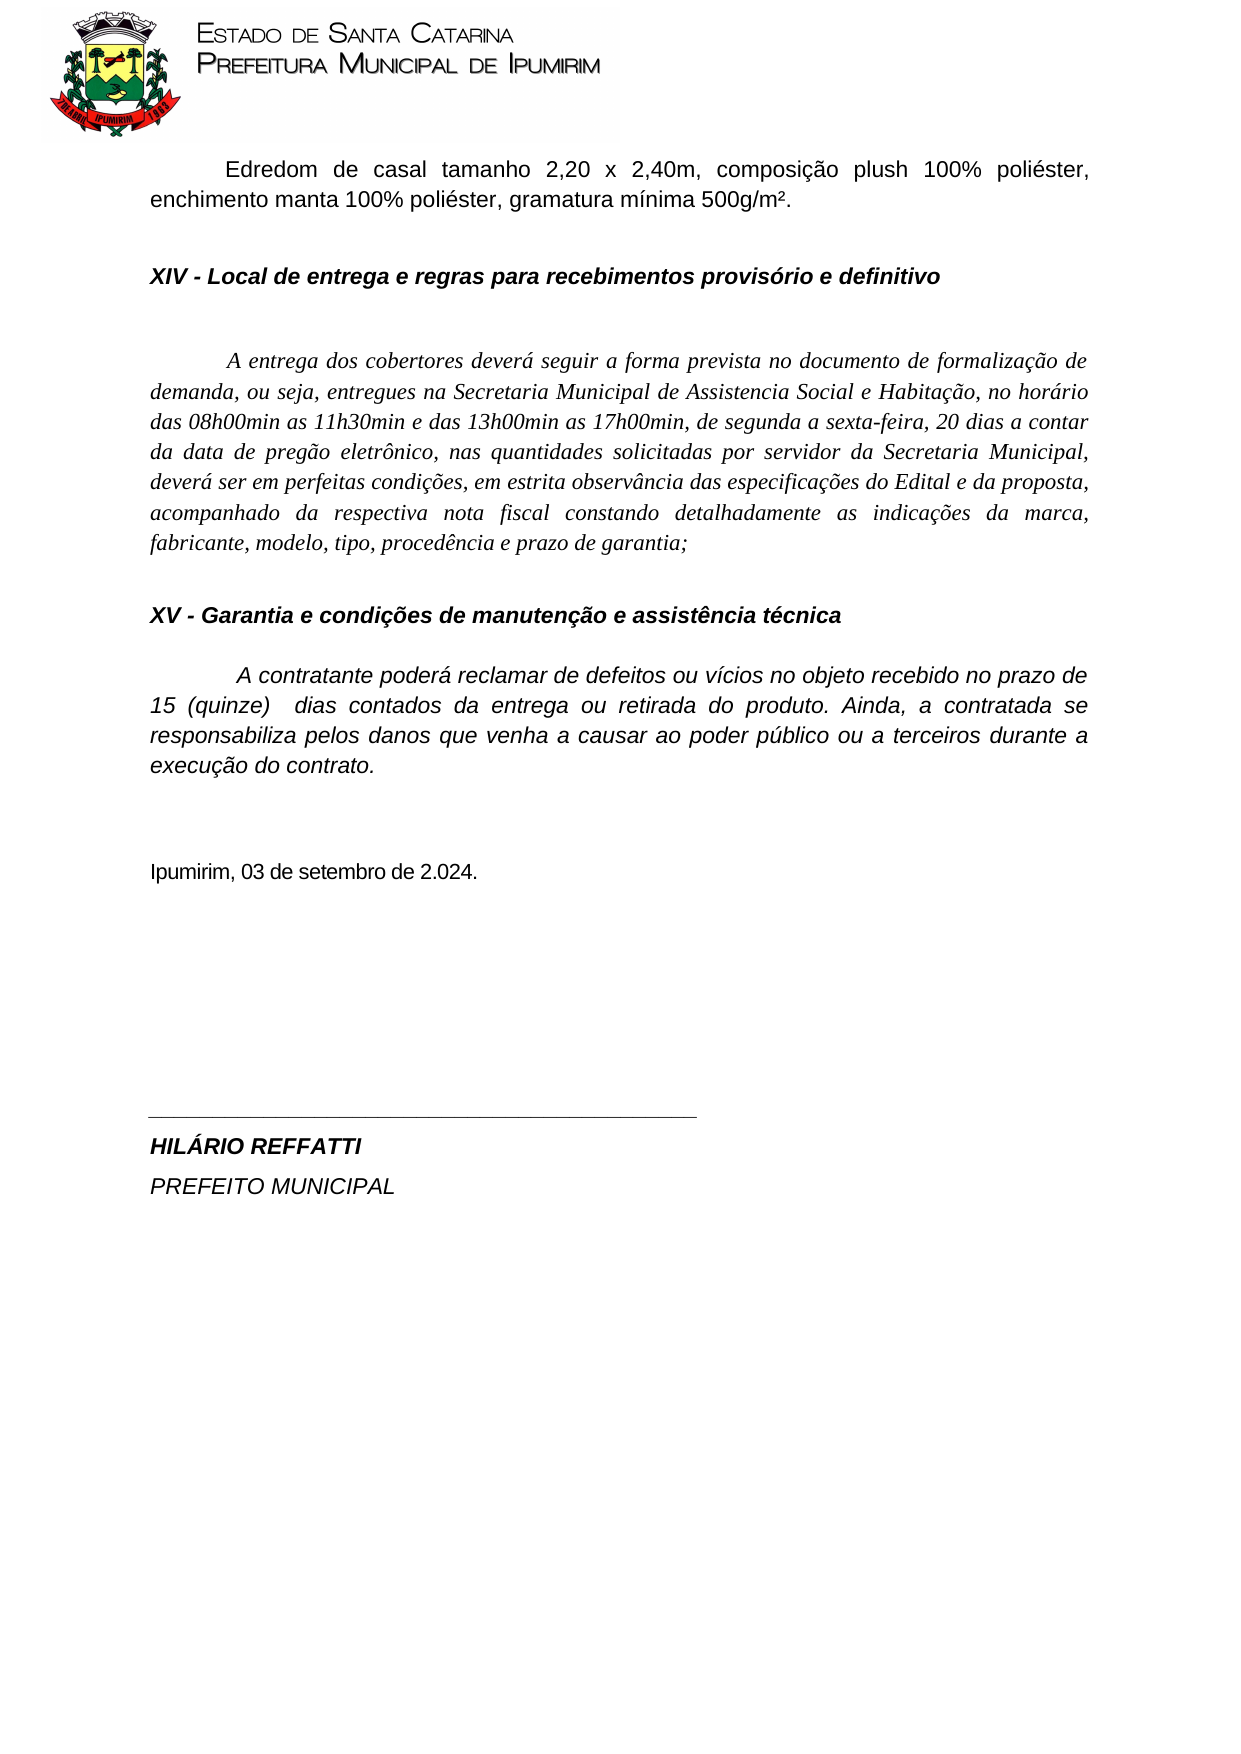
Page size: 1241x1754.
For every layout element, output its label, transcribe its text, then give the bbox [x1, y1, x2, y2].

picture [41, 7, 620, 143]
text HILÁRIO REFFATTI [150, 1133, 1090, 1159]
text ___________________________________________ [150, 1094, 1090, 1120]
text Edredom de casal tamanho 2,20 x 2,40m, composição plush 100% poliéster, enchimento manta 100% poliéster, gramatura mínima 500g/m². [150, 156, 1090, 213]
text Ipumirim, 03 de setembro de 2.024. [150, 858, 1155, 884]
text XV - Garantia e condições de manutenção e assistência técnica [150, 602, 1090, 628]
text A contratante poderá reclamar de defeitos ou vícios no objeto recebido no prazo de 15 (quinze) dias contados da entrega ou retirada do produto. Ainda, a contratada se responsabiliza pelos danos que venha a causar ao poder público ou a terceiros durante a execução do contrato. [150, 662, 1090, 778]
list A entrega dos cobertores deverá seguir a forma prevista no documento de formalização de demanda, ou seja, entregues na Secretaria Municipal de Assistencia Social e Habitação, no horário das 08h00min as 11h30min e das 13h00min as 17h00min, de segunda a sexta-feira, 20 dias a contar da data de pregão eletrônico, nas quantidades solicitadas por servidor da Secretaria Municipal, deverá ser em perfeitas condições, em estrita observância das especificações do Edital e da proposta, acompanhado da respectiva nota fiscal constando detalhadamente as indicações da marca, fabricante, modelo, tipo, procedência e prazo de garantia; [150, 348, 1090, 555]
text PREFEITO MUNICIPAL [150, 1173, 1090, 1199]
text XIV - Local de entrega e regras para recebimentos provisório e definitivo [150, 263, 1090, 289]
